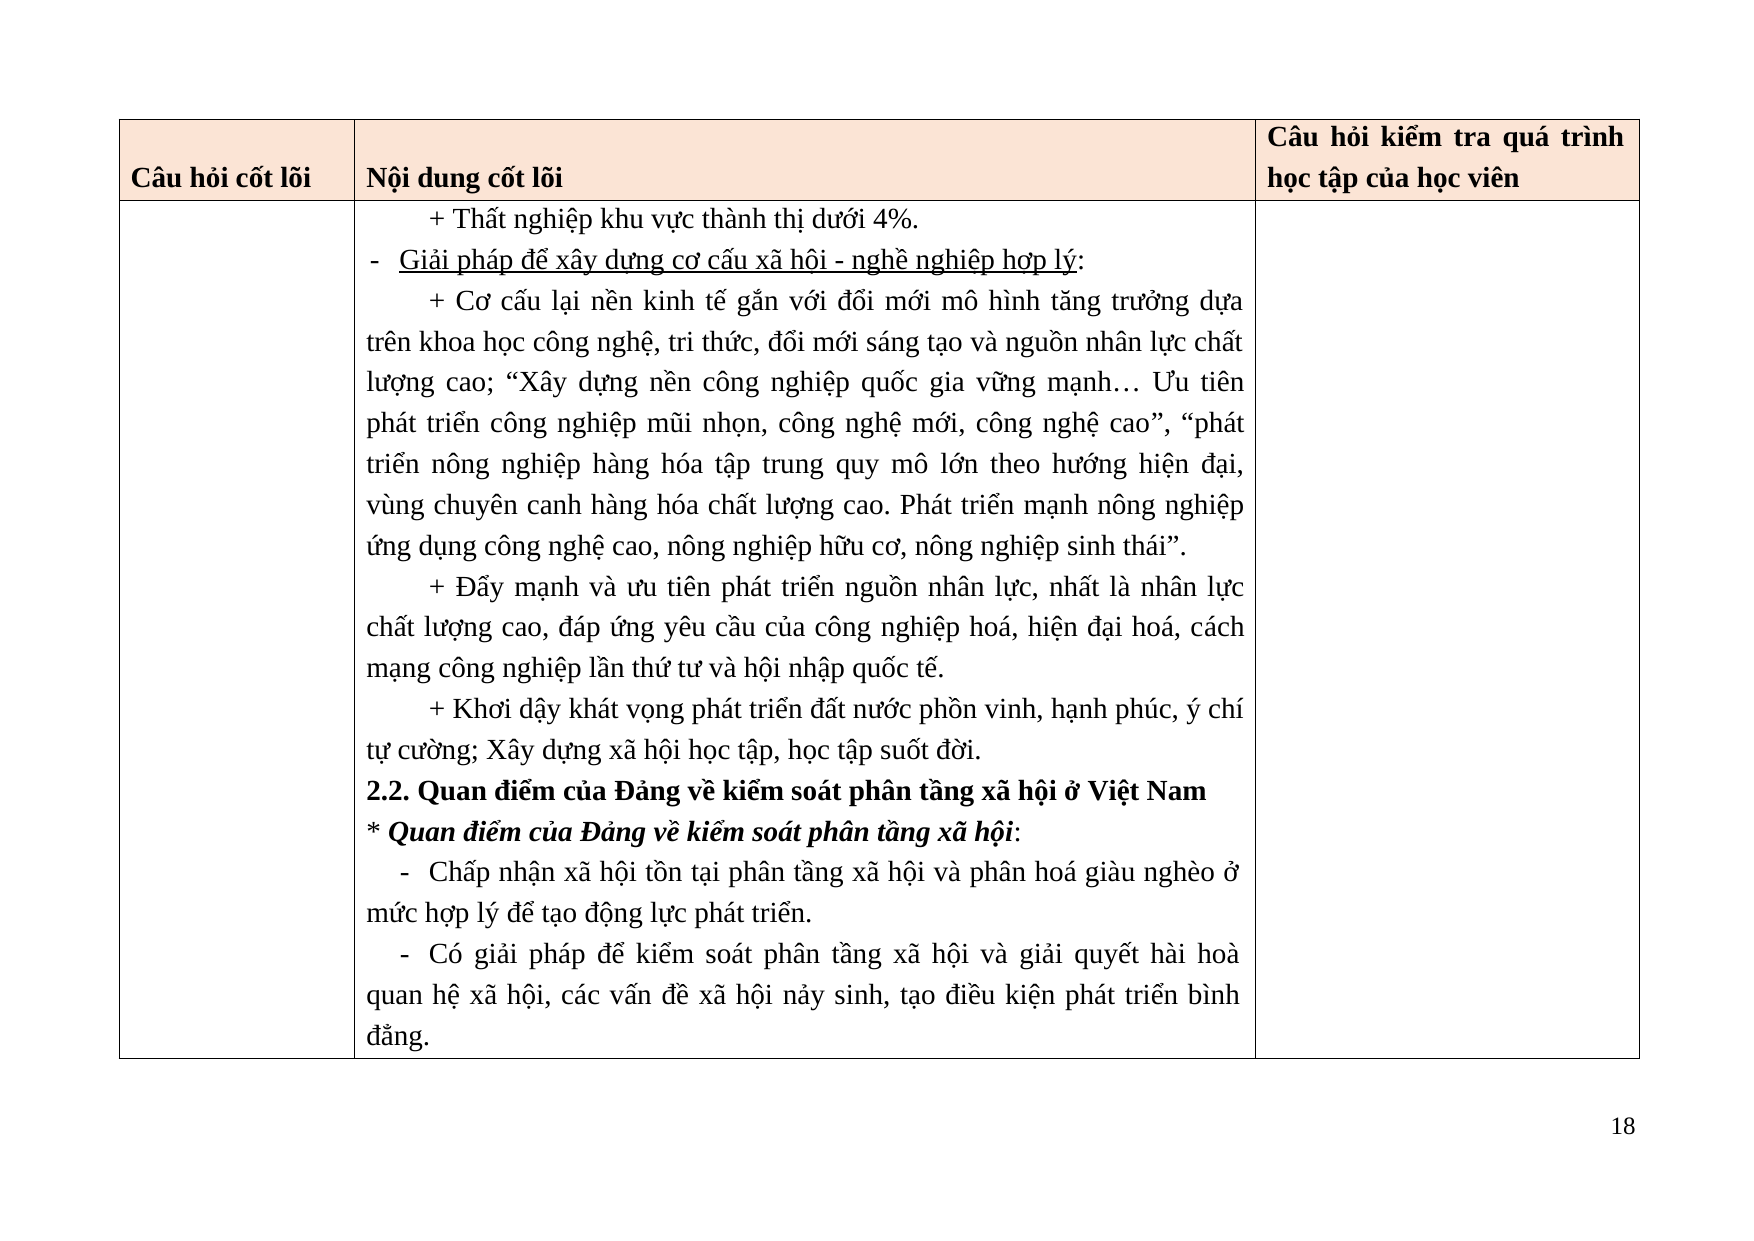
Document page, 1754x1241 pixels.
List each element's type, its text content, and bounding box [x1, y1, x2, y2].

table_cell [120, 201, 354, 1058]
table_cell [355, 201, 1255, 1058]
table_header Nội dung cốt lõi [355, 120, 1255, 200]
table_header Câu hỏi cốt lõi [120, 120, 354, 200]
table_header Câu hỏi kiểm tra quá trình học tập của học viên [1256, 120, 1639, 200]
